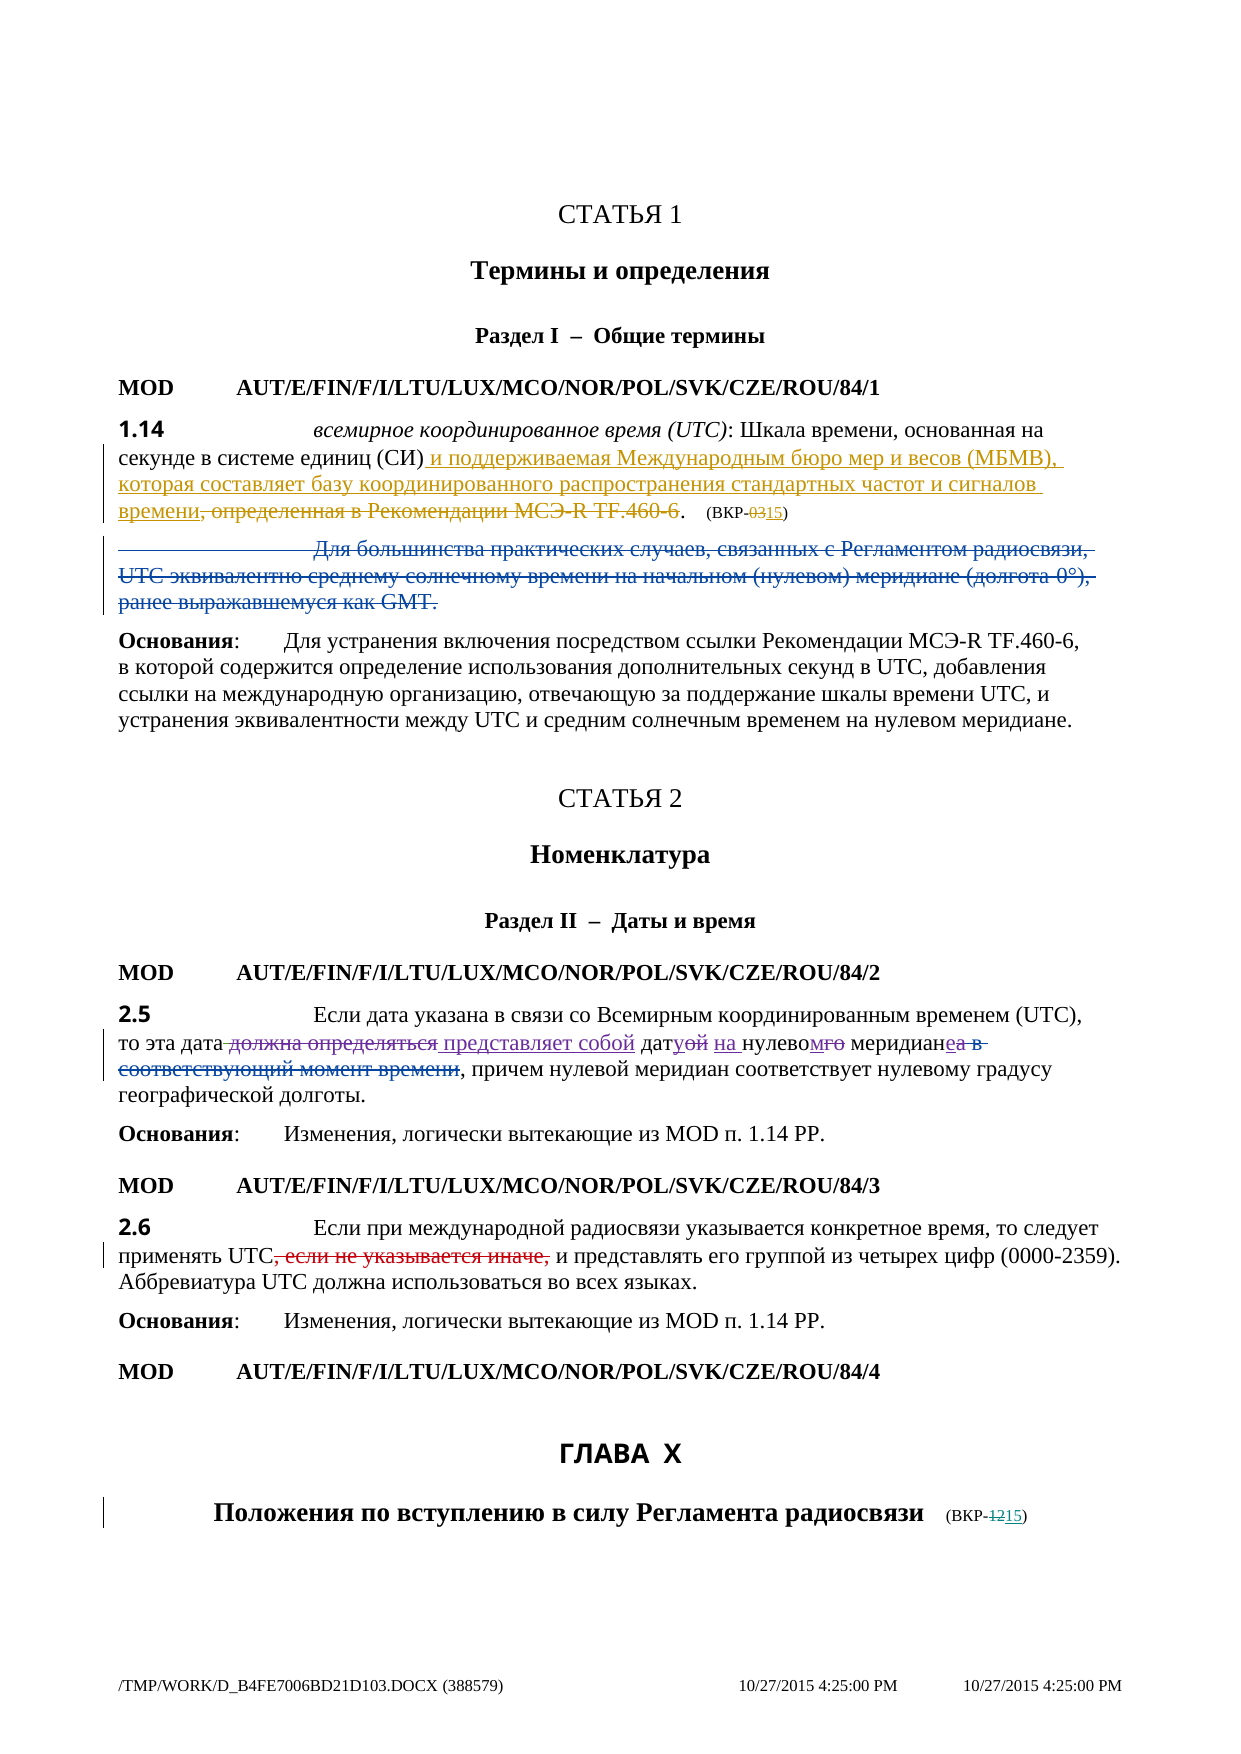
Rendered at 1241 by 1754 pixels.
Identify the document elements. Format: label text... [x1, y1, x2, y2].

text Раздел II – Даты и время [118, 907, 1122, 934]
text ГЛАВА X [118, 1435, 1122, 1472]
text СТАТЬЯ 1 [118, 198, 1122, 229]
title Номенклатура [118, 839, 1122, 870]
text MOD AUT/E/FIN/F/I/LTU/LUX/MCO/NOR/POL/SVK/CZE/ROU/84/4 [118, 1358, 1122, 1385]
text СТАТЬЯ 2 [118, 782, 1122, 814]
text Основания: Изменения, логически вытекающие из MOD п. 1.14 РР. [118, 1120, 1122, 1147]
title Термины и определения [118, 254, 1122, 285]
text 1.14 всемирное координированное время (UTC): Шкала времени, основанная на секунде в системе единиц (CИ). (ВКР-) [118, 413, 1122, 523]
text Раздел I – Общие термины [118, 322, 1122, 349]
text Основания: Для устранения включения посредством ссылки Рекомендации МСЭ-R TF.460-6, в которой содержится определение использования дополнительных секунд в UTC, добавления ссылки на международную организацию, отвечающую за поддержание шкалы времени UTC, и устранения эквивалентности между UTC и средним солнечным временем на нулевом меридиане. [118, 627, 1122, 732]
text Основания: Изменения, логически вытекающие из MOD п. 1.14 РР. [118, 1307, 1122, 1333]
text MOD AUT/E/FIN/F/I/LTU/LUX/MCO/NOR/POL/SVK/CZE/ROU/84/2 [118, 959, 1122, 985]
title Положения по вступлению в силу Регламента радиосвязи (ВКР-) [118, 1497, 1122, 1528]
text 2.5 Если дата указана в связи со Всемирным координированным временем (UTC), то эта дата дат нулево меридиан, причем нулевой меридиан соответствует нулевому градусу географической долготы. [118, 997, 1122, 1108]
text MOD AUT/E/FIN/F/I/LTU/LUX/MCO/NOR/POL/SVK/CZE/ROU/84/1 [118, 374, 1122, 400]
text 2.6 Если при международной радиосвязи указывается конкретное время, то следует применять UTC и представлять его группой из четырех цифр (0000-2359). Аббревиатура UTC должна использоваться во всех языках. [118, 1211, 1122, 1294]
text MOD AUT/E/FIN/F/I/LTU/LUX/MCO/NOR/POL/SVK/CZE/ROU/84/3 [118, 1172, 1122, 1198]
